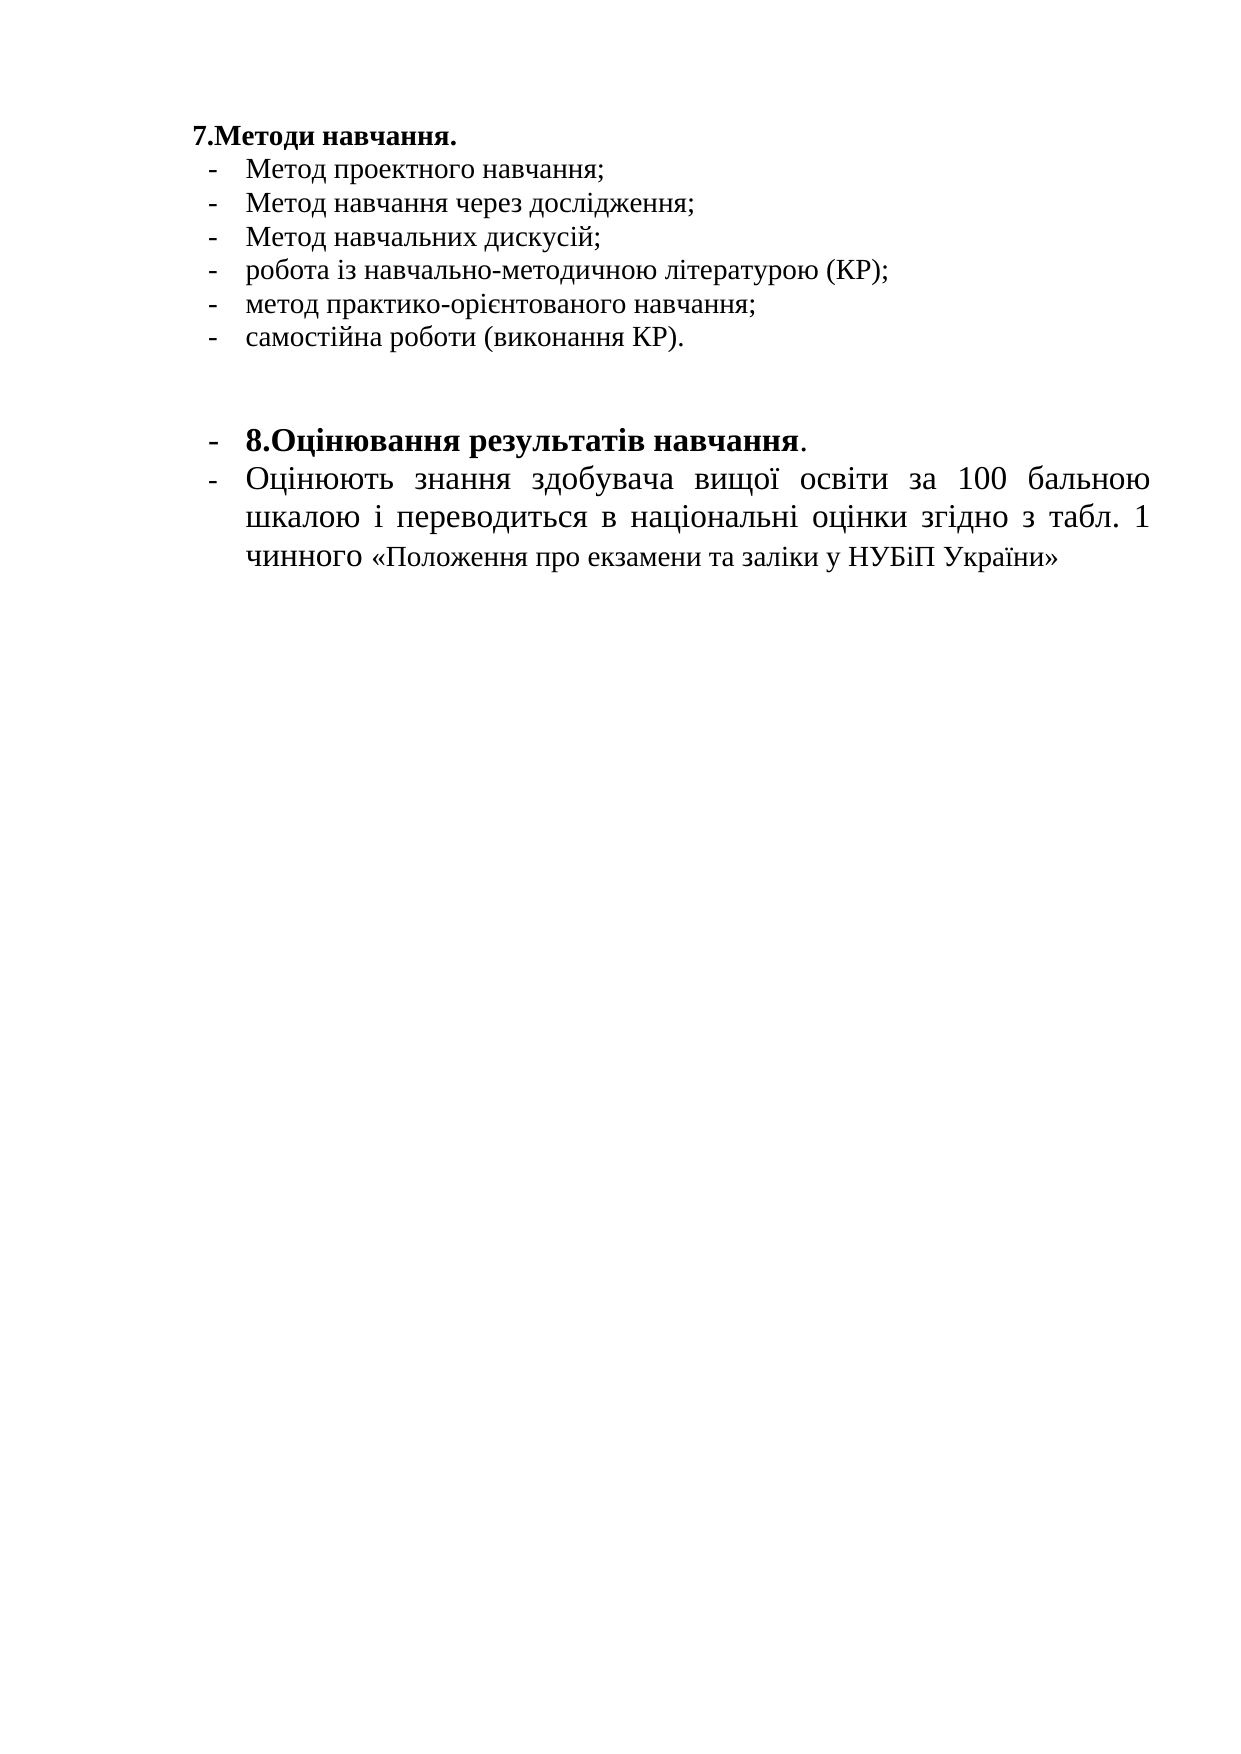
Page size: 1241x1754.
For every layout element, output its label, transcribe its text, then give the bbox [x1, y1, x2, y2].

list Оцінюють знання здобувача вищої освіти за 100 бальною шкалою і переводиться в національні оцінки згідно з табл. 1 чинного «Положення про екзамени та заліки у НУБіП України» [208, 458, 1152, 573]
list метод практико-орієнтованого навчання; [208, 286, 1152, 319]
list Метод навчання через дослідження; [208, 185, 1152, 219]
list 8.Оцінювання результатів навчання. [208, 420, 1152, 458]
list самостійна роботи (виконання КР). [208, 319, 1152, 353]
list робота із навчально-методичною літературою (КР); [208, 252, 1152, 286]
list Метод навчальних дискусій; [208, 219, 1152, 252]
list Метод проектного навчання; [208, 152, 1152, 185]
text 7.Методи навчання. [192, 118, 1152, 152]
